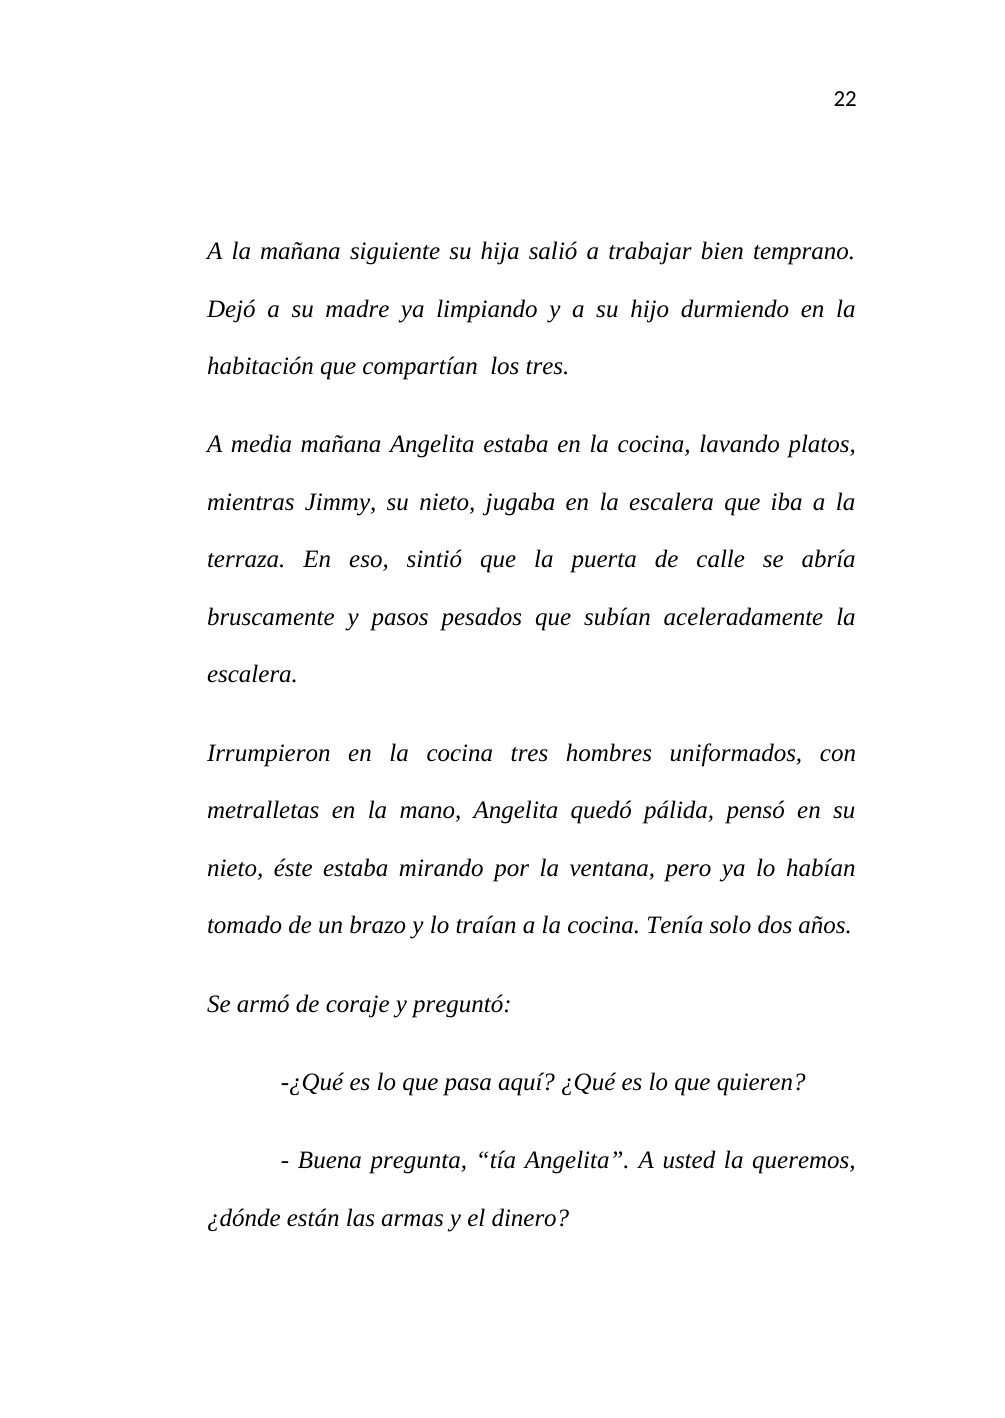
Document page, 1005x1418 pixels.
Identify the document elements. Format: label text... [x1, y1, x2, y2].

text Se armó de coraje y preguntó: [207, 989, 856, 1017]
text A la mañana siguiente su hija salió a trabajar bien temprano. Dejó a su madre ya limpiando y a su hijo durmiendo en la habitación que compartían los tres. [207, 236, 856, 380]
text -¿Qué es lo que pasa aquí? ¿Qué es lo que quieren? [207, 1067, 856, 1096]
text Irrumpieron en la cocina tres hombres uniformados, con metralletas en la mano, Angelita quedó pálida, pensó en su nieto, éste estaba mirando por la ventana, pero ya lo habían tomado de un brazo y lo traían a la cocina. Tenía solo dos años. [207, 738, 856, 939]
text A media mañana Angelita estaba en la cocina, lavando platos, mientras Jimmy, su nieto, jugaba en la escalera que iba a la terraza. En eso, sintió que la puerta de calle se abría bruscamente y pasos pesados que subían aceleradamente la escalera. [207, 429, 856, 688]
text - Buena pregunta, “tía Angelita”. A usted la queremos, ¿dónde están las armas y el dinero? [207, 1145, 856, 1232]
